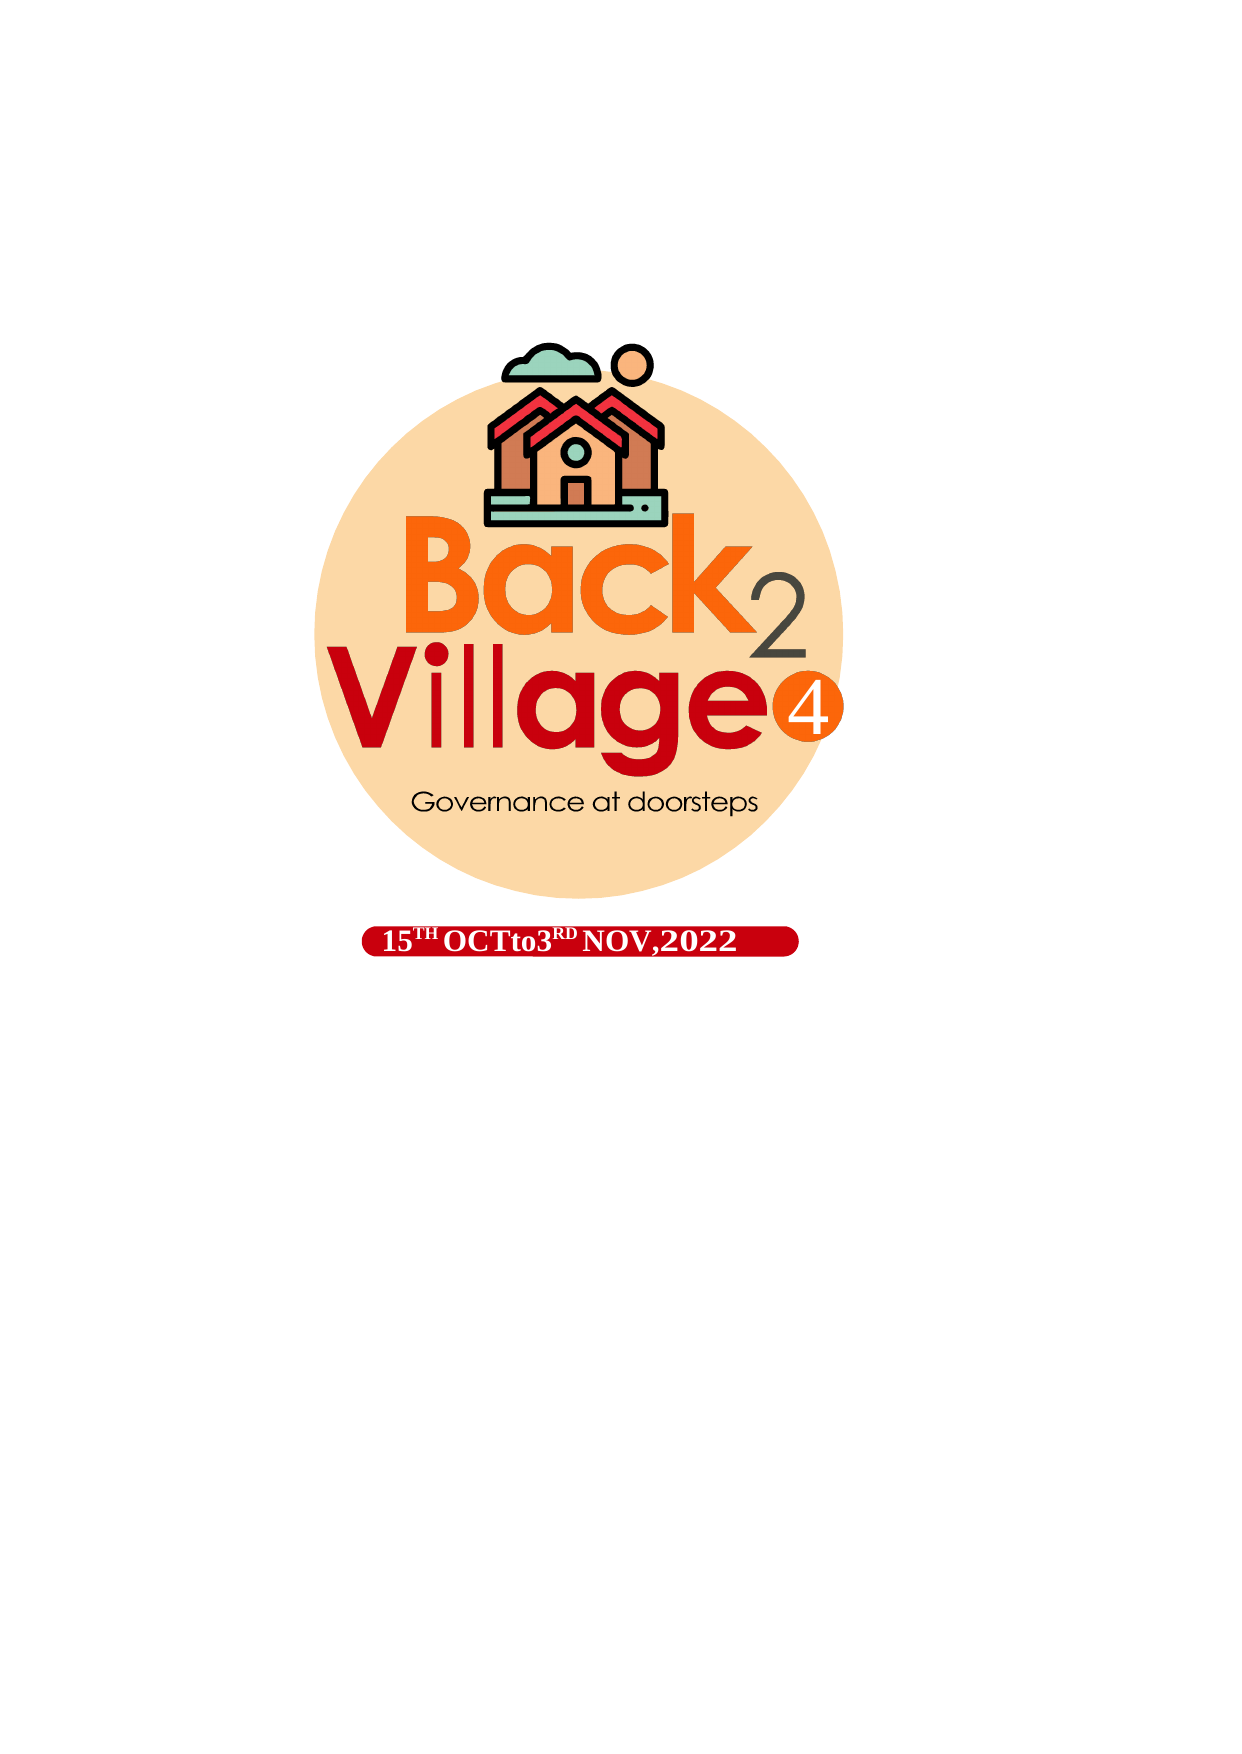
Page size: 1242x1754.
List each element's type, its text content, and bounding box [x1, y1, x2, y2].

text 15TH OCTto3RD NOV,2022 [381, 922, 1067, 958]
picture [324, 340, 846, 779]
picture [409, 789, 760, 819]
text 4 [175, 662, 829, 751]
